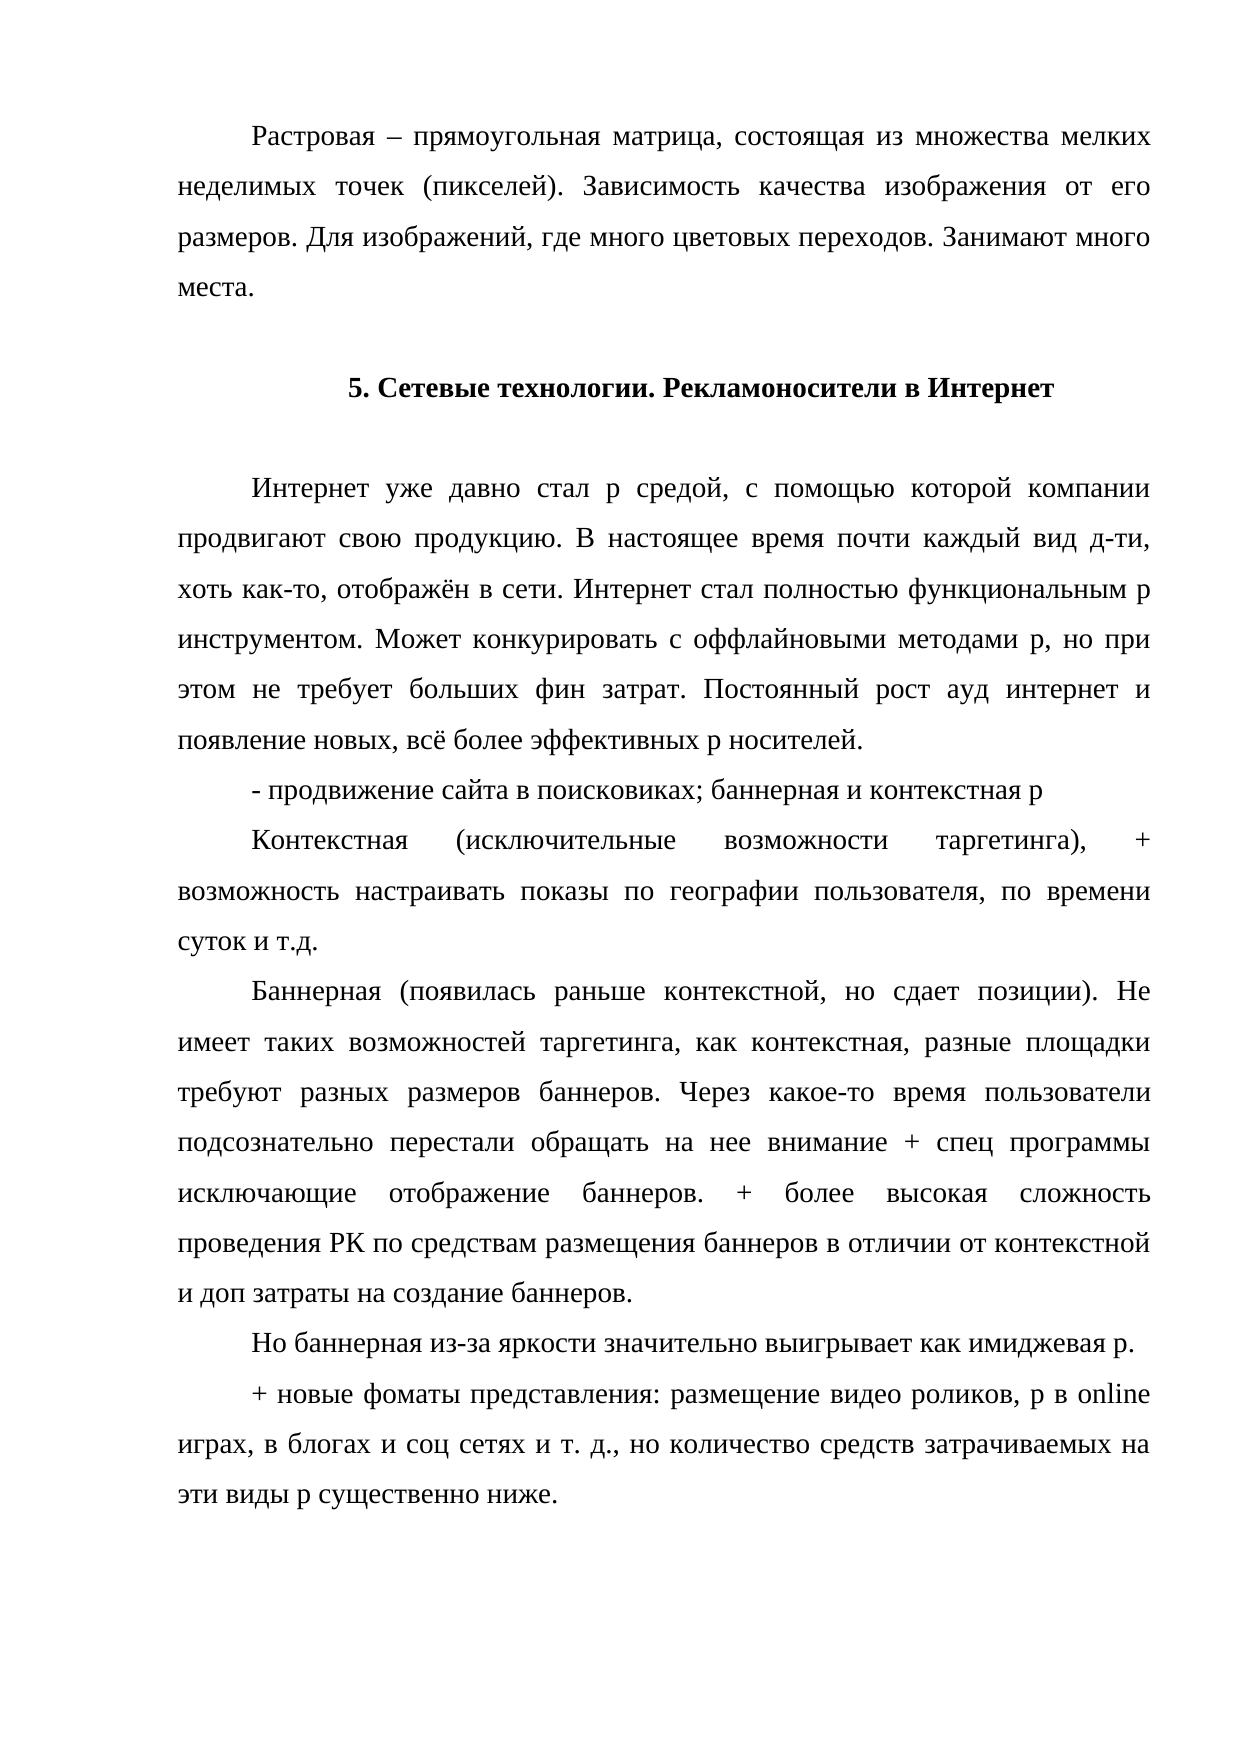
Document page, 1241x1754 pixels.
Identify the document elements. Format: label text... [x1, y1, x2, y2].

text Но баннерная из-за яркости значительно выигрывает как имиджевая р. [177, 1326, 1152, 1359]
text Интернет уже давно стал р средой, с помощью которой компании продвигают свою продукцию. В настоящее время почти каждый вид д-ти, хоть как-то, отображён в сети. Интернет стал полностью функциональным р инструментом. Может конкурировать с оффлайновыми методами р, но при этом не требует больших фин затрат. Постоянный рост ауд интернет и появление новых, всё более эффективных р носителей. [177, 470, 1152, 755]
text Баннерная (появилась раньше контекстной, но сдает позиции). Не имеет таких возможностей таргетинга, как контекстная, разные площадки требуют разных размеров баннеров. Через какое-то время пользователи подсознательно перестали обращать на нее внимание + спец программы исключающие отображение баннеров. + более высокая сложность проведения РК по средствам размещения баннеров в отличии от контекстной и доп затраты на создание баннеров. [177, 973, 1152, 1309]
text - продвижение сайта в поисковиках; баннерная и контекстная р [177, 772, 1152, 806]
text + новые фоматы представления: размещение видео роликов, р в online играх, в блогах и соц сетях и т. д., но количество средств затрачиваемых на эти виды р существенно ниже. [177, 1376, 1152, 1510]
text Контекстная (исключительные возможности таргетинга), + возможность настраивать показы по географии пользователя, по времени суток и т.д. [177, 822, 1152, 957]
text Растровая – прямоугольная матрица, состоящая из множества мелких неделимых точек (пикселей). Зависимость качества изображения от его размеров. Для изображений, где много цветовых переходов. Занимают много места. [177, 118, 1152, 303]
text 5. Сетевые технологии. Рекламоносители в Интернет [177, 370, 1152, 403]
